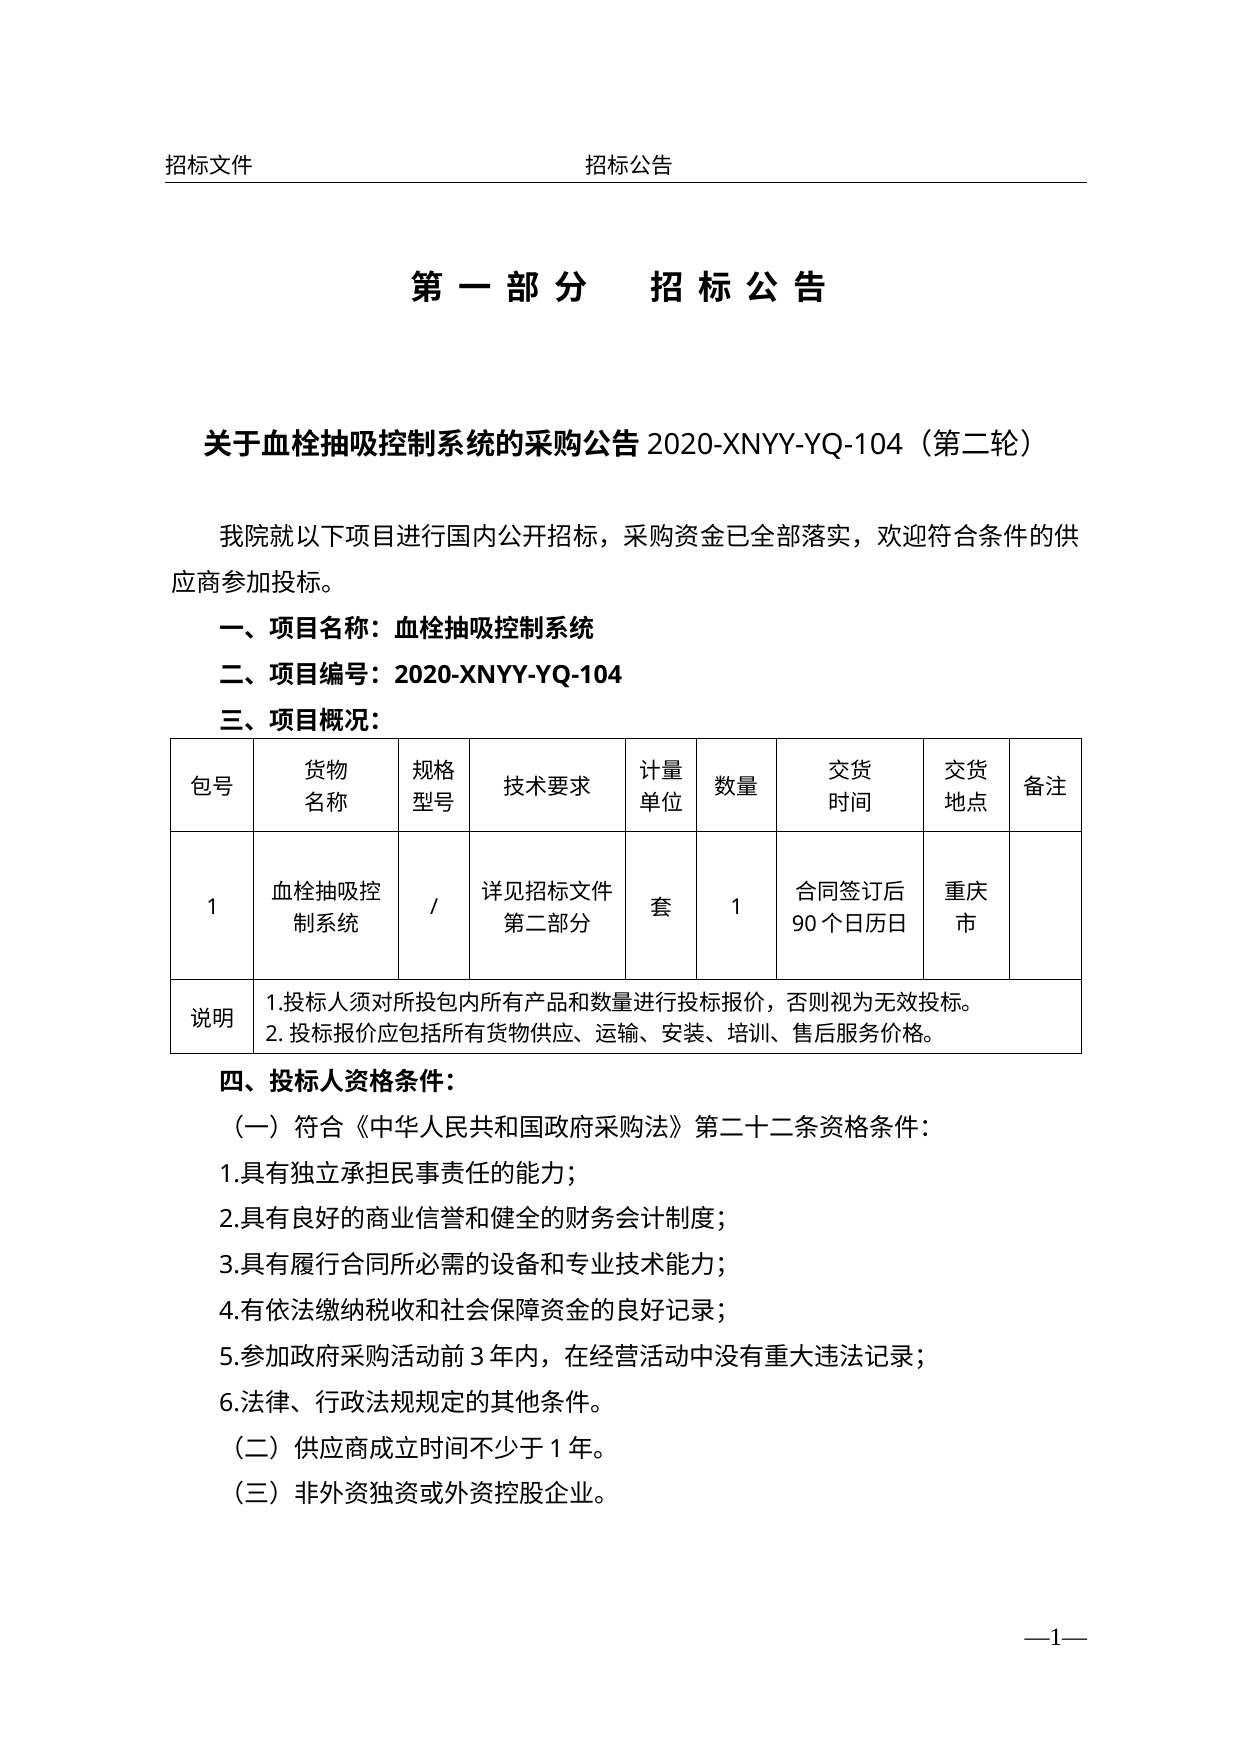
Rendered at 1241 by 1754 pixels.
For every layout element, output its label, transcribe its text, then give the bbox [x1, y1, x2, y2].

table_header 货物 名称 [254, 739, 398, 831]
text 5.参加政府采购活动前3年内，在经营活动中没有重大违法记录； [171, 1329, 1081, 1374]
table_header 规格 型号 [399, 739, 469, 831]
text 关于血栓抽吸控制系统的采购公告2020-XNYY-YQ-104（第二轮） [171, 417, 1081, 463]
table_cell 合同签订后90个日历日 [777, 832, 923, 979]
text 三、项目概况： [171, 692, 1081, 738]
table_cell 1.投标人须对所投包内所有产品和数量进行投标报价，否则视为无效投标。 2. 投标报价应包括所有货物供应、运输、安装、培训、售后服务价格。 [254, 980, 1081, 1053]
table_header 包号 [171, 739, 253, 831]
subtitle 第一部分 招标公告 [171, 255, 1081, 315]
table_header 交货 地点 [924, 739, 1009, 831]
table_cell [1010, 832, 1081, 979]
text 1.具有独立承担民事责任的能力； [171, 1145, 1081, 1191]
table_cell 1 [171, 832, 253, 979]
table_header 交货 时间 [777, 739, 923, 831]
text （二）供应商成立时间不少于1年。 [171, 1420, 1081, 1466]
table_cell 详见招标文件第二部分 [470, 832, 625, 979]
table_cell 说明 [171, 980, 253, 1053]
table_cell 重庆市 [924, 832, 1009, 979]
text （三）非外资独资或外资控股企业。 [171, 1466, 1081, 1512]
table_cell / [399, 832, 469, 979]
text 4.有依法缴纳税收和社会保障资金的良好记录； [171, 1283, 1081, 1329]
table_cell 1 [697, 832, 776, 979]
text 我院就以下项目进行国内公开招标，采购资金已全部落实，欢迎符合条件的供应商参加投标。 [171, 509, 1081, 601]
table_cell 血栓抽吸控制系统 [254, 832, 398, 979]
text 一、项目名称：血栓抽吸控制系统 [171, 601, 1081, 647]
text 6.法律、行政法规规定的其他条件。 [171, 1374, 1081, 1420]
text （一）符合《中华人民共和国政府采购法》第二十二条资格条件： [171, 1099, 1081, 1145]
text 3.具有履行合同所必需的设备和专业技术能力； [171, 1237, 1081, 1283]
table_cell 套 [626, 832, 696, 979]
table_header 备注 [1010, 739, 1081, 831]
text 四、投标人资格条件： [171, 1054, 1081, 1099]
table_header 技术要求 [470, 739, 625, 831]
table_header 计量 单位 [626, 739, 696, 831]
text 2.具有良好的商业信誉和健全的财务会计制度； [171, 1191, 1081, 1237]
text 二、项目编号：2020-XNYY-YQ-104 [171, 647, 1081, 692]
table_header 数量 [697, 739, 776, 831]
